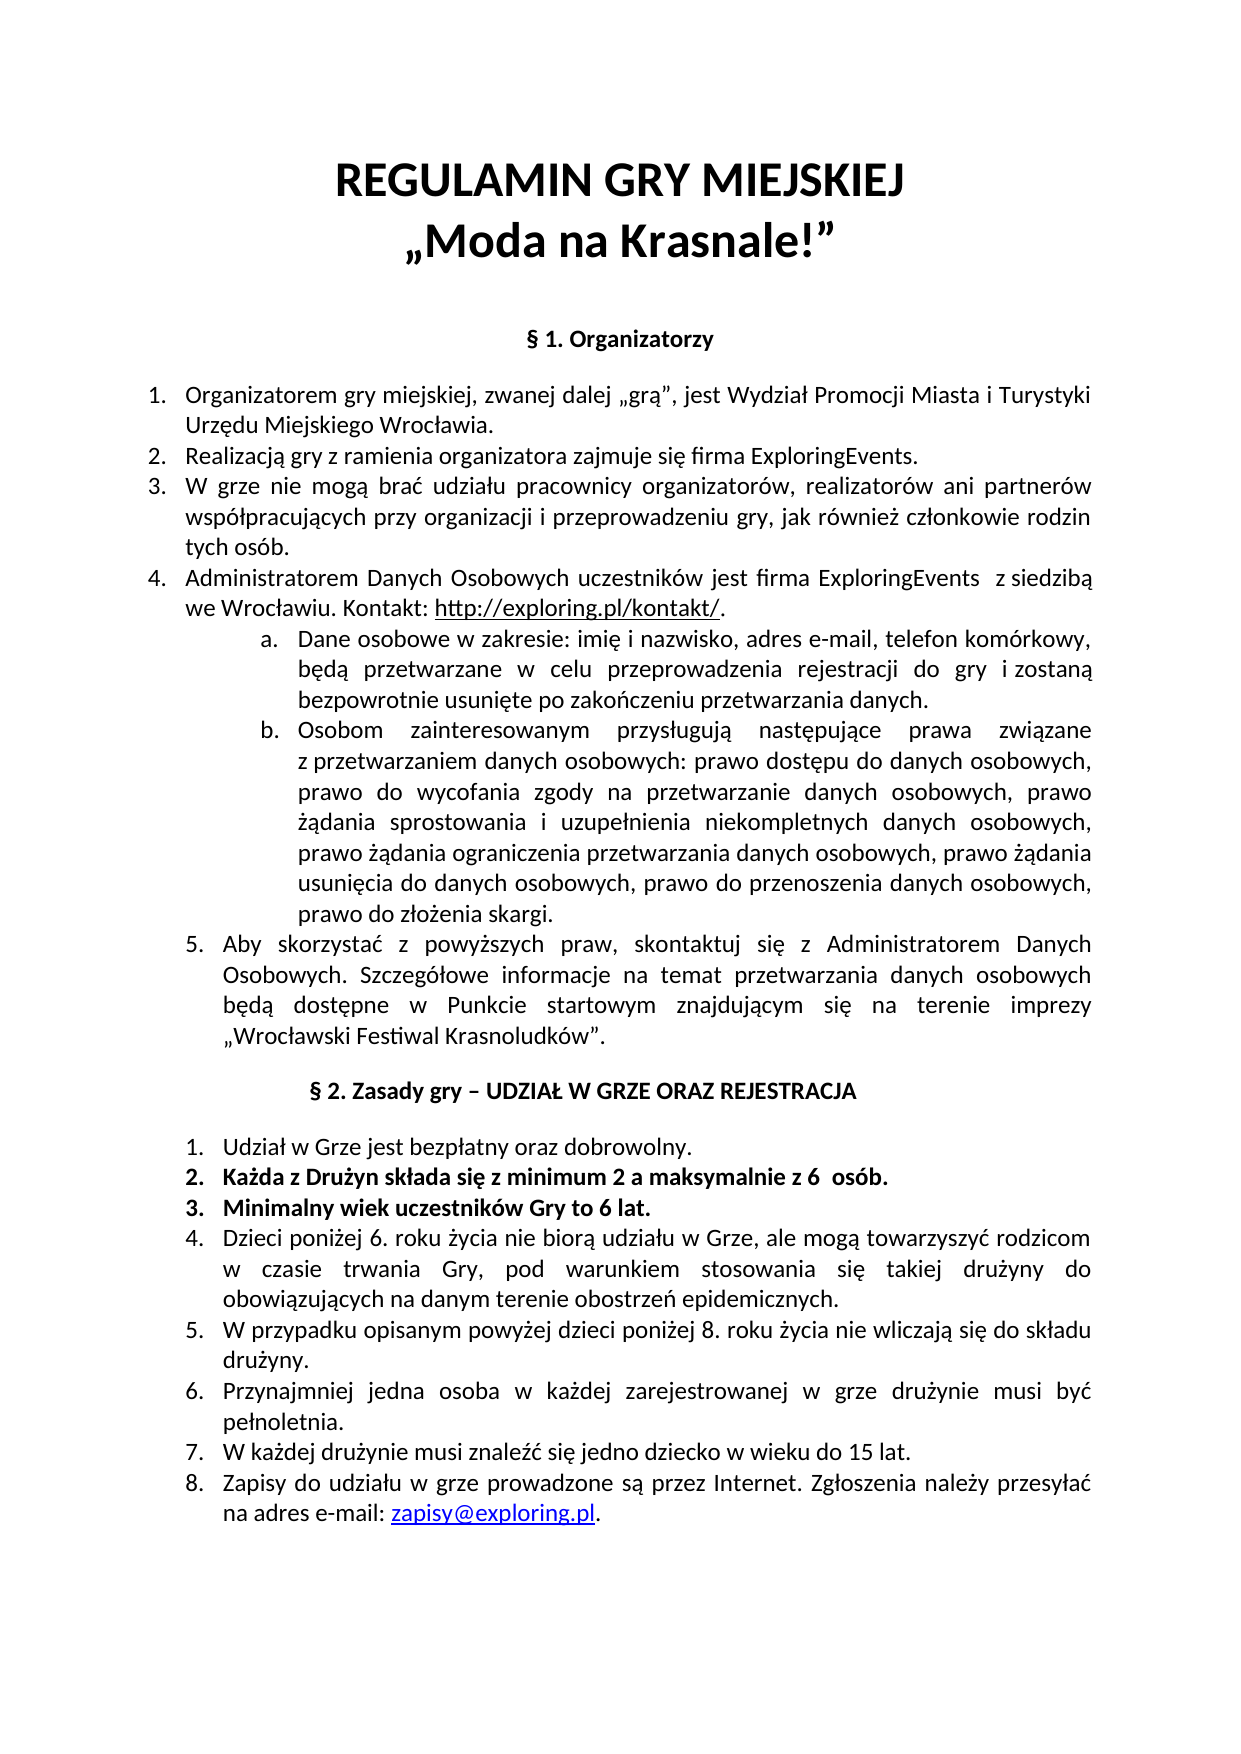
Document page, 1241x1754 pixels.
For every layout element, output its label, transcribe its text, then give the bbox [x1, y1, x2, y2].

text REGULAMIN GRY MIEJSKIEJ [148, 148, 1093, 209]
list Organizatorem gry miejskiej, zwanej dalej „grą”, jest Wydział Promocji Miasta i Turystyki Urzędu Miejskiego Wrocławia. [148, 379, 1093, 440]
text „Moda na Krasnale!” [148, 209, 1093, 270]
list Realizacją gry z ramienia organizatora zajmuje się firma ExploringEvents. [148, 440, 1093, 471]
list Udział w Grze jest bezpłatny oraz dobrowolny. [185, 1131, 1093, 1161]
list Przynajmniej jedna osoba w każdej zarejestrowanej w grze drużynie musi być pełnoletnia. [185, 1375, 1093, 1436]
list Minimalny wiek uczestników Gry to 6 lat. [185, 1192, 1093, 1222]
text § 2. Zasady gry – UDZIAŁ W GRZE ORAZ REJESTRACJA [74, 1075, 1093, 1106]
list W każdej drużynie musi znaleźć się jedno dziecko w wieku do 15 lat. [185, 1436, 1093, 1467]
list Zapisy do udziału w grze prowadzone są przez Internet. Zgłoszenia należy przesyłać na adres e-mail: zapisy@exploring.pl. [185, 1467, 1093, 1528]
text § 1. Organizatorzy [148, 323, 1093, 354]
list Osobom zainteresowanym przysługują następujące prawa związane z przetwarzaniem danych osobowych: prawo dostępu do danych osobowych, prawo do wycofania zgody na przetwarzanie danych osobowych, prawo żądania sprostowania i uzupełnienia niekompletnych danych osobowych, prawo żądania ograniczenia przetwarzania danych osobowych, prawo żądania usunięcia do danych osobowych, prawo do przenoszenia danych osobowych, prawo do złożenia skargi. [260, 715, 1093, 928]
list Każda z Drużyn składa się z minimum 2 a maksymalnie z 6 osób. [185, 1161, 1093, 1192]
list Dane osobowe w zakresie: imię i nazwisko, adres e-mail, telefon komórkowy, będą przetwarzane w celu przeprowadzenia rejestracji do gry i zostaną bezpowrotnie usunięte po zakończeniu przetwarzania danych. [260, 623, 1093, 715]
list Dzieci poniżej 6. roku życia nie biorą udziału w Grze, ale mogą towarzyszyć rodzicom w czasie trwania Gry, pod warunkiem stosowania się takiej drużyny do obowiązujących na danym terenie obostrzeń epidemicznych. [185, 1222, 1093, 1314]
list W grze nie mogą brać udziału pracownicy organizatorów, realizatorów ani partnerów współpracujących przy organizacji i przeprowadzeniu gry, jak również członkowie rodzin tych osób. [148, 471, 1093, 562]
list Administratorem Danych Osobowych uczestników jest firma ExploringEvents z siedzibą we Wrocławiu. Kontakt: http://exploring.pl/kontakt/. [148, 562, 1093, 623]
list Aby skorzystać z powyższych praw, skontaktuj się z Administratorem Danych Osobowych. Szczegółowe informacje na temat przetwarzania danych osobowych będą dostępne w Punkcie startowym znajdującym się na terenie imprezy „Wrocławski Festiwal Krasnoludków”. [185, 928, 1093, 1050]
list W przypadku opisanym powyżej dzieci poniżej 8. roku życia nie wliczają się do składu drużyny. [185, 1314, 1093, 1375]
